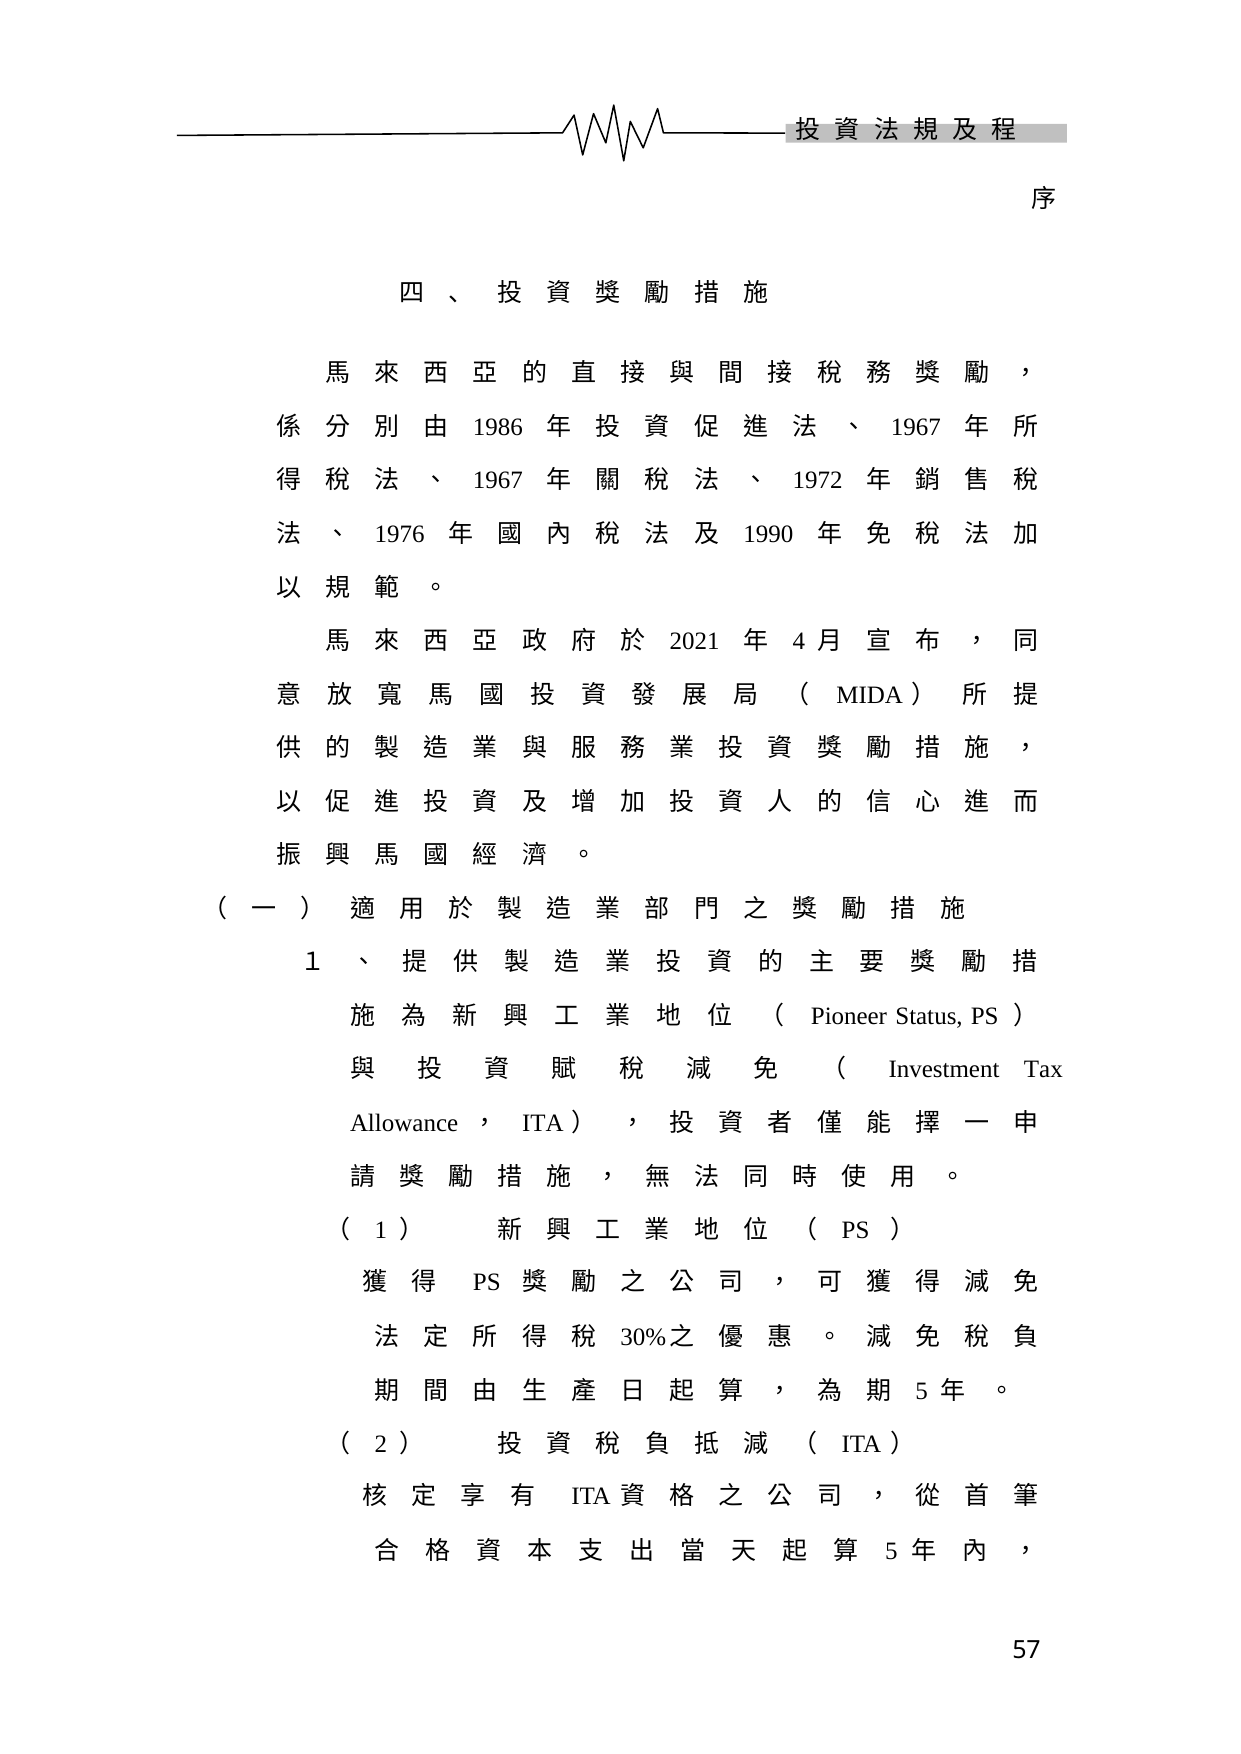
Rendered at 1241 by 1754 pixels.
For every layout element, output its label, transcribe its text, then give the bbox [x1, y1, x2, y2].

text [301, 1469, 1063, 1576]
text 獲得PS獎勵之公司，可獲得減免法定所得稅30%之優惠。減免稅負期間由生產日起算，為期5年。 [301, 1254, 1063, 1415]
text 馬來西亞政府於2021年4月宣布，同意放寬馬國投資發展局（MIDA）所提供的製造業與服務業投資獎勵措施，以促進投資及增加投資人的信心進而振興馬國經濟。 [256, 612, 1063, 880]
text （2） 投資稅負抵減（ITA） [301, 1415, 1063, 1469]
text 馬來西亞的直接與間接稅務獎勵，係分別由1986年投資促進法、1967年所得稅法、1967年關稅法、1972年銷售稅法、1976年國內稅法及1990年免稅法加以規範。 [256, 344, 1063, 612]
text １、提供製造業投資的主要獎勵措施為新興工業地位（Pioneer Status, PS）與投資賦稅減免（Investment Tax Allowance，ITA），投資者僅能擇一申請獎勵措施，無法同時使用。 [276, 933, 1063, 1201]
text （1） 新興工業地位（PS） [301, 1201, 1063, 1254]
text （一）適用於製造業部門之獎勵措施 [202, 880, 1063, 933]
text 四、投資獎勵措施 [178, 264, 1063, 317]
